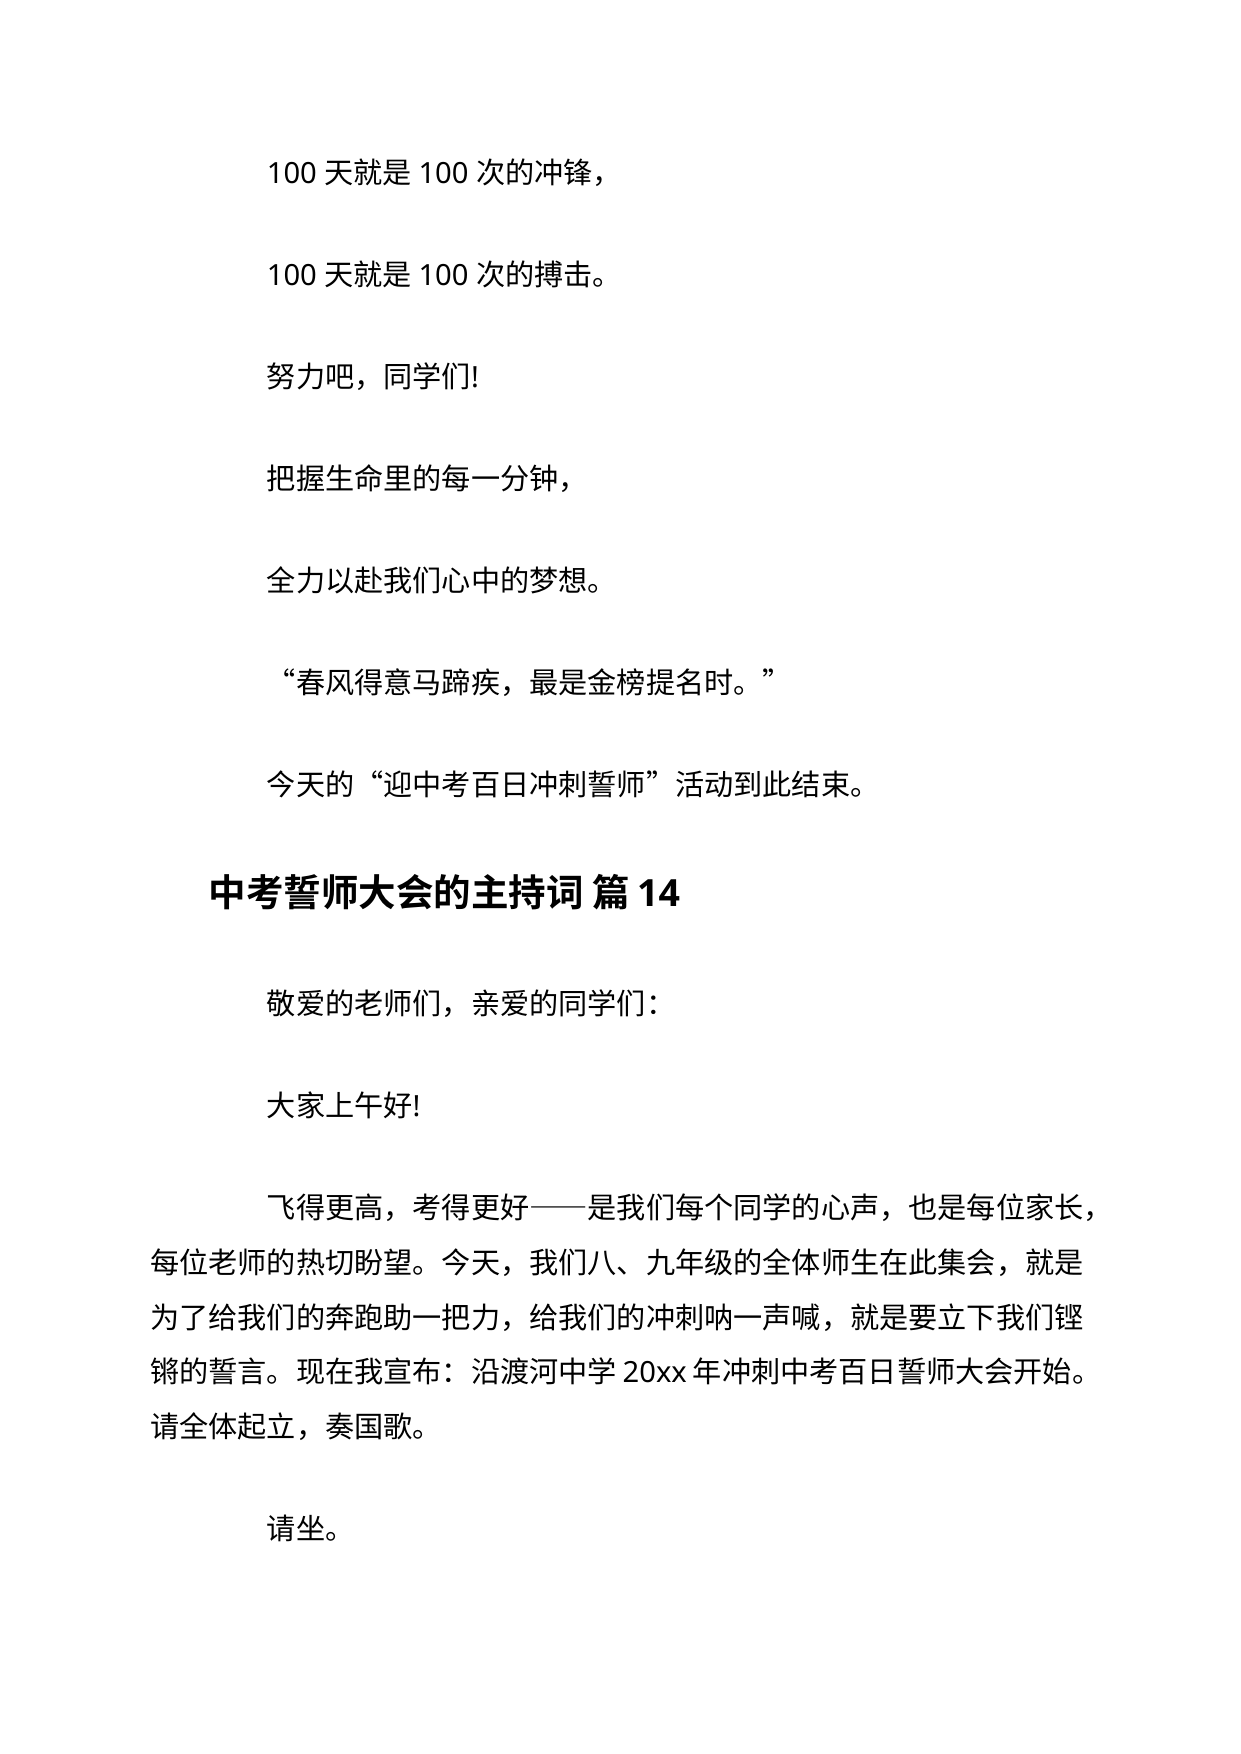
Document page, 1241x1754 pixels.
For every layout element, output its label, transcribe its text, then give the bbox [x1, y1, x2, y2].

text 100 天就是 100 次的搏击。 [150, 252, 1090, 294]
text 敬爱的老师们，亲爱的同学们： [150, 981, 1090, 1023]
text 大家上午好! [150, 1082, 1090, 1125]
text 全力以赴我们心中的梦想。 [150, 558, 1090, 600]
text 把握生命里的每一分钟， [150, 456, 1090, 498]
text 今天的“迎中考百日冲刺誓师”活动到此结束。 [150, 761, 1090, 803]
text 100 天就是 100 次的冲锋， [150, 150, 1090, 192]
text “春风得意马蹄疾，最是金榜提名时。” [150, 659, 1090, 702]
text 中考誓师大会的主持词 篇14 [150, 863, 1090, 917]
text 飞得更高，考得更好――是我们每个同学的心声，也是每位家长，每位老师的热切盼望。今天，我们八、九年级的全体师生在此集会，就是为了给我们的奔跑助一把力，给我们的冲刺呐一声喊，就是要立下我们铿锵的誓言。现在我宣布：沿渡河中学20xx年冲刺中考百日誓师大会开始。请全体起立，奏国歌。 [150, 1184, 1090, 1446]
text 努力吧，同学们! [150, 354, 1090, 396]
text 请坐。 [150, 1506, 1090, 1548]
